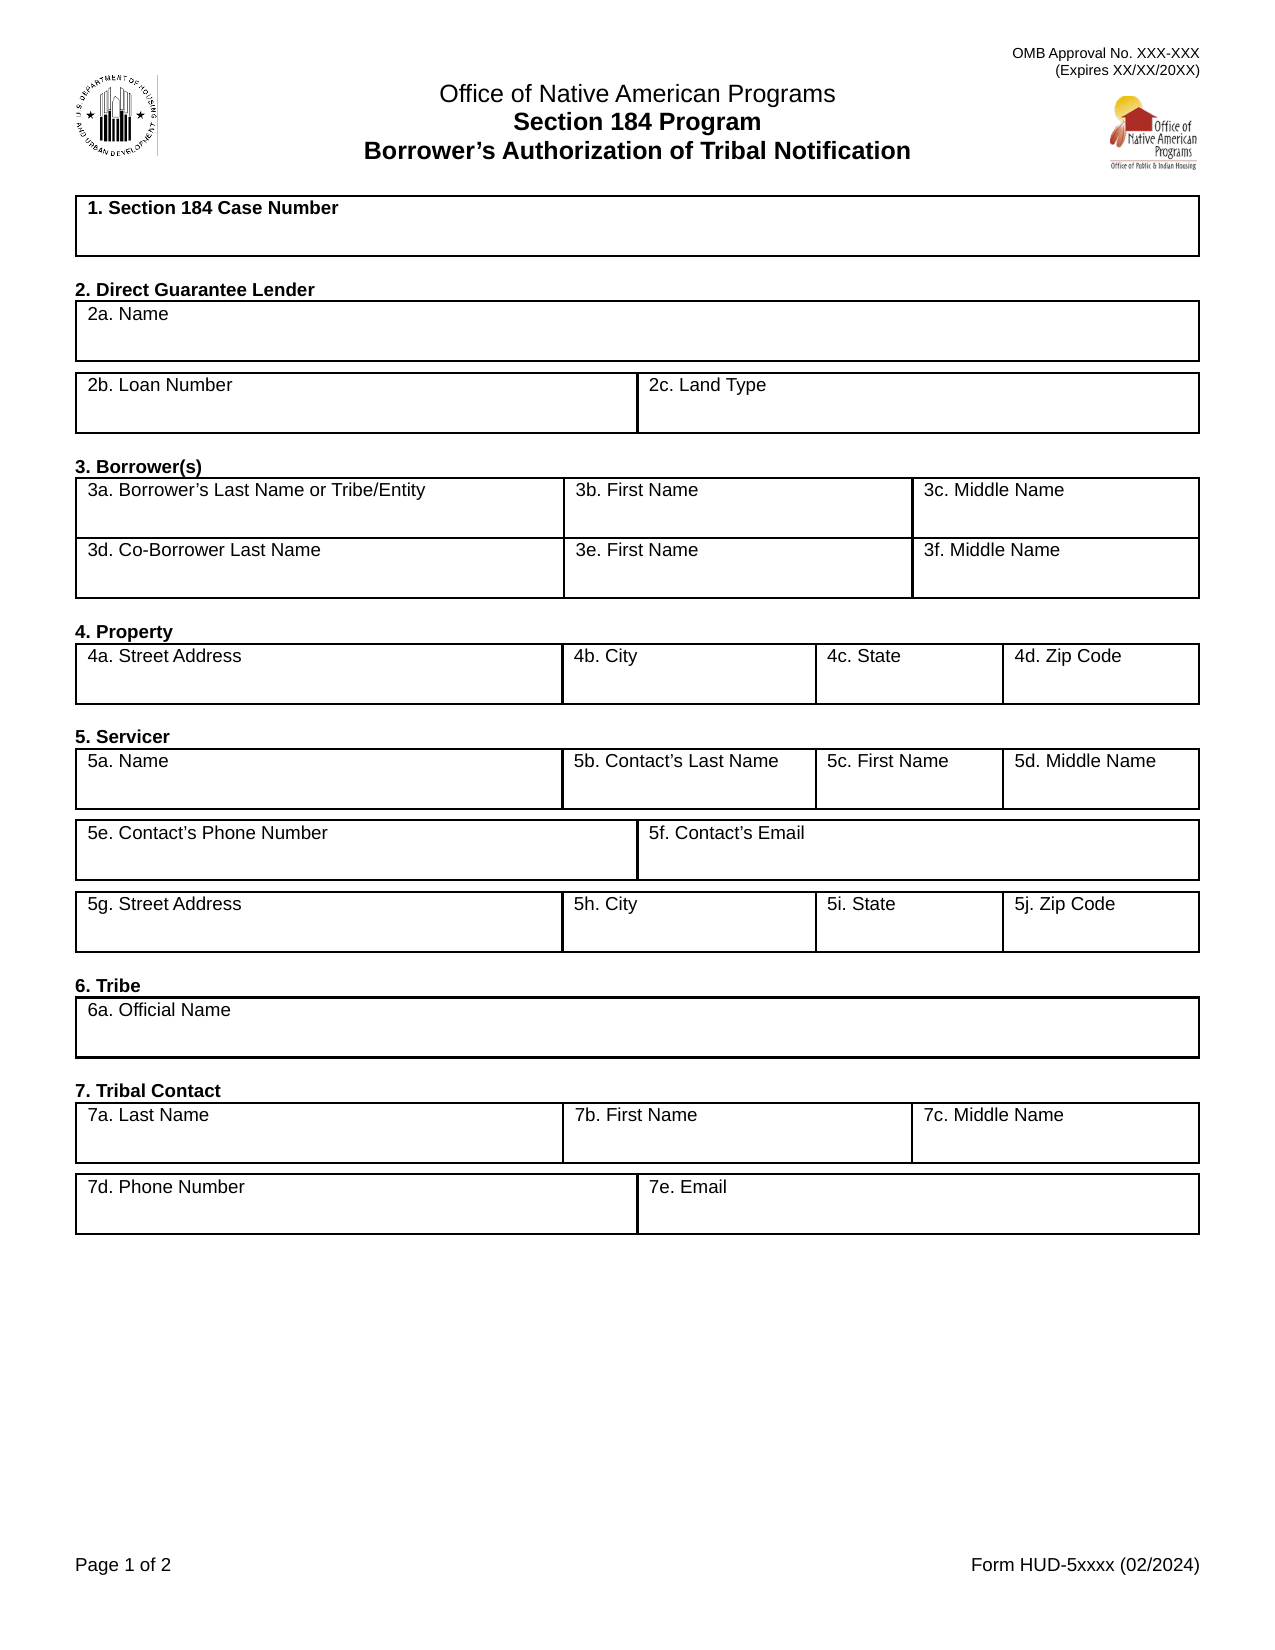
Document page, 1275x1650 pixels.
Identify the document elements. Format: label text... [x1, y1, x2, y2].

table_header 1. Section 184 Case Number [77, 197, 1198, 255]
text 3. Borrower(s) [75, 456, 1200, 477]
table_header 2b. Loan Number [77, 374, 636, 432]
text 4. Property [75, 621, 1200, 642]
table_header 7e. Email [639, 1175, 1198, 1233]
table_header 3a. Borrower’s Last Name or Tribe/Entity [77, 479, 563, 537]
table_header 7d. Phone Number [77, 1175, 636, 1233]
table_header 7a. Last Name [77, 1104, 562, 1162]
text 5. Servicer [75, 726, 1200, 748]
table_header 5g. Street Address [77, 893, 561, 951]
table_header 6a. Official Name [77, 999, 1198, 1056]
table_header 4d. Zip Code [1004, 645, 1198, 702]
table_header 5d. Middle Name [1004, 750, 1198, 808]
table_header 2c. Land Type [639, 374, 1198, 432]
table_header 4c. State [817, 645, 1002, 702]
table_header 5j. Zip Code [1004, 893, 1198, 951]
text 7. Tribal Contact [75, 1080, 1200, 1102]
table_header 5i. State [817, 893, 1002, 951]
table_header 4b. City [564, 645, 815, 702]
table_header 5c. First Name [817, 750, 1002, 808]
table_header 4a. Street Address [77, 645, 561, 702]
table_cell 3e. First Name [565, 539, 911, 597]
picture [75, 75, 163, 163]
text 6. Tribe [75, 975, 1200, 996]
table_cell 3d. Co-Borrower Last Name [77, 539, 563, 597]
picture [1110, 96, 1197, 171]
table_header 3c. Middle Name [914, 479, 1198, 537]
table_header 2a. Name [77, 302, 1198, 360]
table_header 5e. Contact’s Phone Number [77, 821, 636, 879]
table_header 5f. Contact’s Email [639, 821, 1198, 879]
table_cell 3f. Middle Name [914, 539, 1198, 597]
table_header 7c. Middle Name [913, 1104, 1198, 1162]
table_header 3b. First Name [565, 479, 911, 537]
text 2. Direct Guarantee Lender [75, 279, 1200, 300]
table_header 5h. City [564, 893, 815, 951]
table_header 5a. Name [77, 750, 561, 808]
table_header 5b. Contact’s Last Name [564, 750, 815, 808]
table_header 7b. First Name [564, 1104, 911, 1162]
